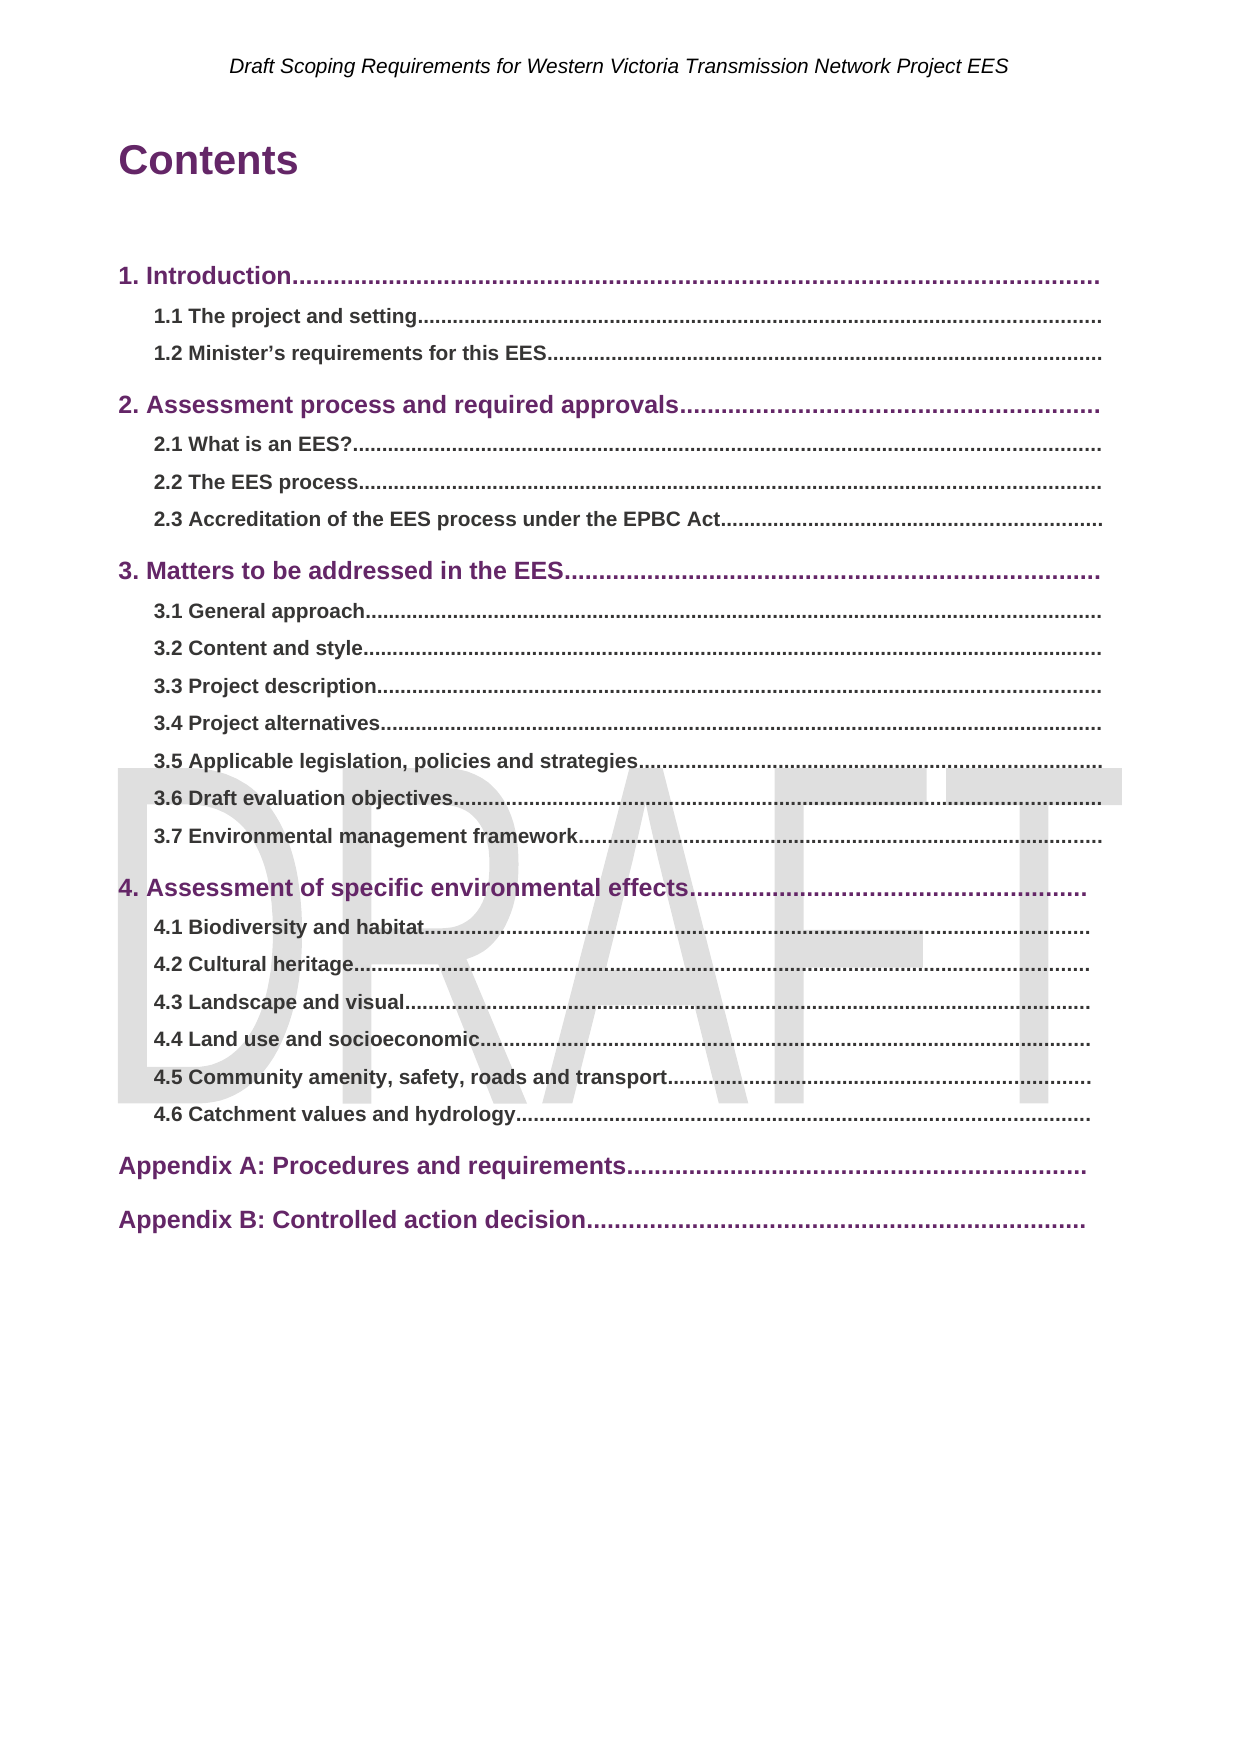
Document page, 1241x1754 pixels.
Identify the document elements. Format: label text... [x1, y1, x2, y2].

text 3.7 Environmental management framework 8 [153, 822, 1033, 847]
text 4.6 Catchment values and hydrology 17 [153, 1101, 1033, 1126]
text 3.2 Content and style 6 [153, 635, 1033, 660]
subtitle Contents [118, 135, 1122, 183]
text 2.1 What is an EES? 4 [153, 431, 1033, 456]
text 3.1 General approach 6 [153, 597, 1033, 622]
text 4.5 Community amenity, safety, roads and transport 16 [153, 1064, 1033, 1089]
text 4. Assessment of specific environmental effects 10 [118, 872, 1033, 901]
text 3.6 Draft evaluation objectives 8 [153, 785, 1033, 810]
text Appendix B: Controlled action decision 20 [118, 1205, 1033, 1234]
text 1.1 The project and setting 1 [153, 302, 1033, 327]
text Appendix A: Procedures and requirements 19 [118, 1151, 1033, 1180]
text 2.2 The EES process 4 [153, 469, 1033, 494]
text 1. Introduction 1 [118, 261, 1033, 290]
text 4.1 Biodiversity and habitat 10 [153, 914, 1033, 939]
text 1.2 Minister’s requirements for this EES 3 [153, 340, 1033, 365]
text 2.3 Accreditation of the EES process under the EPBC Act 5 [153, 506, 1033, 531]
text 4.4 Land use and socioeconomic 15 [153, 1026, 1033, 1051]
text 3.5 Applicable legislation, policies and strategies 8 [153, 747, 1033, 772]
text 2. Assessment process and required approvals 4 [118, 390, 1033, 419]
text 4.3 Landscape and visual 14 [153, 989, 1033, 1014]
text 4.2 Cultural heritage 13 [153, 951, 1033, 976]
text 3.4 Project alternatives 7 [153, 710, 1033, 735]
text 3.3 Project description 7 [153, 672, 1033, 697]
text 3. Matters to be addressed in the EES 6 [118, 556, 1033, 585]
